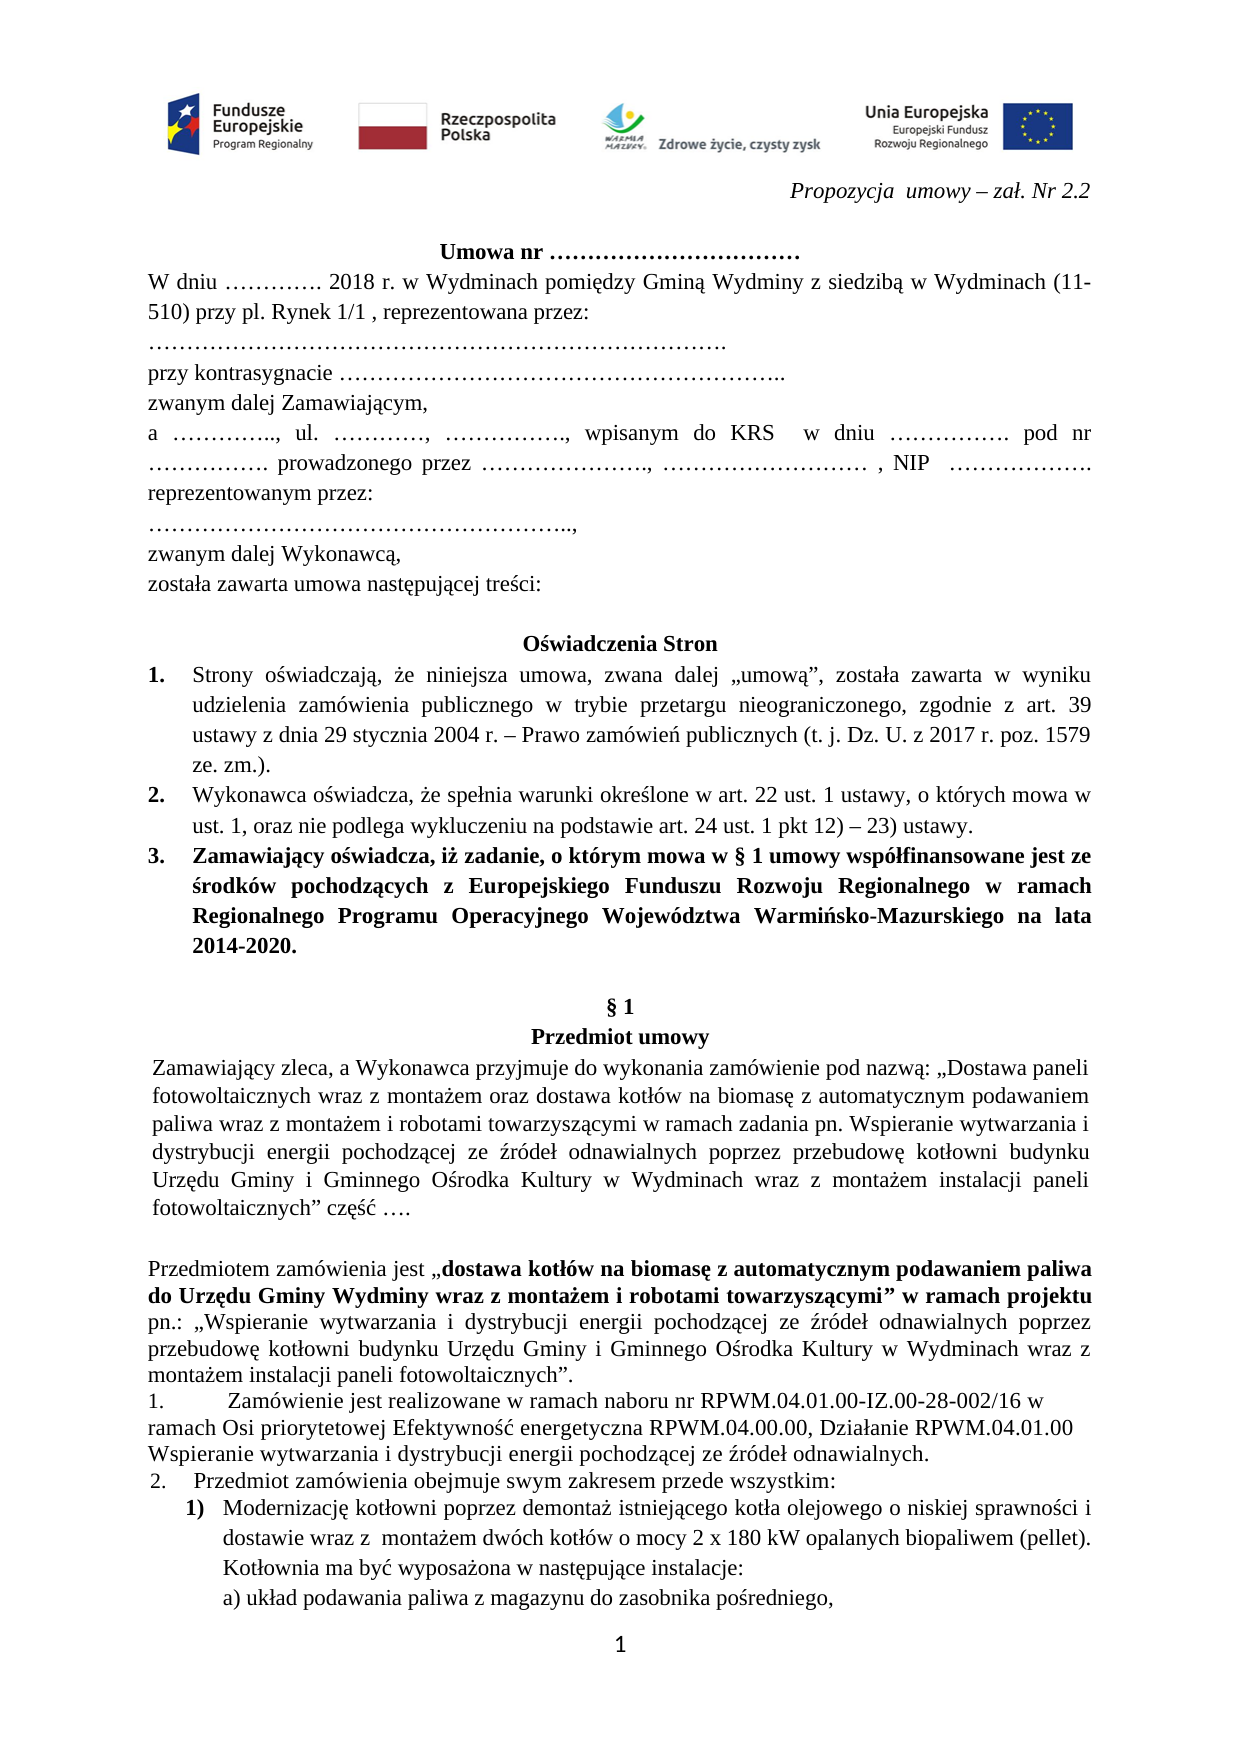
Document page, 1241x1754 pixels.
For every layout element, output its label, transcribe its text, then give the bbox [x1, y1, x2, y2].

text Przedmiotem zamówienia jest „dostawa kotłów na biomasę z automatycznym podawaniem paliwa do Urzędu Gminy Wydminy wraz z montażem i robotami towarzyszącymi” w ramach projektu pn.: „Wspieranie wytwarzania i dystrybucji energii pochodzącej ze źródeł odnawialnych poprzez przebudowę kotłowni budynku Urzędu Gminy i Gminnego Ośrodka Kultury w Wydminach wraz z montażem instalacji paneli fotowoltaicznych”. [148, 1256, 1093, 1387]
text Umowa nr …………………………… [148, 238, 1093, 264]
text zwanym dalej Wykonawcą, [148, 540, 1093, 566]
text § 1 [148, 993, 1093, 1019]
text a ………….., ul. …………, ……………., wpisanym do KRS w dniu ……………. pod nr ……………. prowadzonego przez …………………., ……………………… , NIP ………………. reprezentowanym przez: [148, 419, 1093, 506]
text Zamawiający zleca, a Wykonawca przyjmuje do wykonania zamówienie pod nazwą: „Dostawa paneli fotowoltaicznych wraz z montażem oraz dostawa kotłów na biomasę z automatycznym podawaniem paliwa wraz z montażem i robotami towarzyszącymi w ramach zadania pn. Wspieranie wytwarzania i dystrybucji energii pochodzącej ze źródeł odnawialnych poprzez przebudowę kotłowni budynku Urzędu Gminy i Gminnego Ośrodka Kultury w Wydminach wraz z montażem instalacji paneli fotowoltaicznych” część …. [152, 1053, 1091, 1221]
list Modernizację kotłowni poprzez demontaż istniejącego kotła olejowego o niskiej sprawności i dostawie wraz z montażem dwóch kotłów o mocy 2 x 180 kW opalanych biopaliwem (pellet). Kotłownia ma być wyposażona w następujące instalacje: [185, 1494, 1093, 1581]
text Przedmiot umowy [148, 1023, 1093, 1049]
text przy kontrasygnacie ………………………………………………….. [148, 358, 1093, 385]
text W dniu …………. 2018 r. w Wydminach pomiędzy Gminą Wydminy z siedzibą w Wydminach (11-510) przy pl. Rynek 1/1 , reprezentowana przez: [148, 268, 1093, 324]
list Zamawiający oświadcza, iż zadanie, o którym mowa w § 1 umowy współfinansowane jest ze środków pochodzących z Europejskiego Funduszu Rozwoju Regionalnego w ramach Regionalnego Programu Operacyjnego Województwa Warmińsko-Mazurskiego na lata 2014-2020. [148, 842, 1093, 959]
text Propozycja umowy – zał. Nr 2.2 [148, 177, 1093, 204]
list Wykonawca oświadcza, że spełnia warunki określone w art. 22 ust. 1 ustawy, o których mowa w ust. 1, oraz nie podlega wykluczeniu na podstawie art. 24 ust. 1 pkt 12) – 23) ustawy. [148, 781, 1093, 838]
text została zawarta umowa następującej treści: [148, 570, 1093, 596]
text …………………………………………………………………. [148, 328, 1093, 355]
text zwanym dalej Zamawiającym, [148, 389, 1093, 415]
list a) układ podawania paliwa z magazynu do zasobnika pośredniego, [223, 1584, 1093, 1611]
list Przedmiot zamówienia obejmuje swym zakresem przede wszystkim: [150, 1466, 1093, 1494]
list Zamówienie jest realizowane w ramach naboru nr RPWM.04.01.00-IZ.00-28-002/16 w ramach Osi priorytetowej Efektywność energetyczna RPWM.04.00.00, Działanie RPWM.04.01.00 Wspieranie wytwarzania i dystrybucji energii pochodzącej ze źródeł odnawialnych. [148, 1387, 1093, 1466]
text ……………………………………………….., [148, 509, 1093, 536]
picture [147, 79, 1093, 170]
text Oświadczenia Stron [148, 630, 1093, 657]
list Strony oświadczają, że niniejsza umowa, zwana dalej „umową”, została zawarta w wyniku udzielenia zamówienia publicznego w trybie przetargu nieograniczonego, zgodnie z art. 39 ustawy z dnia 29 stycznia 2004 r. – Prawo zamówień publicznych (t. j. Dz. U. z 2017 r. poz. 1579 ze. zm.). [148, 661, 1093, 778]
